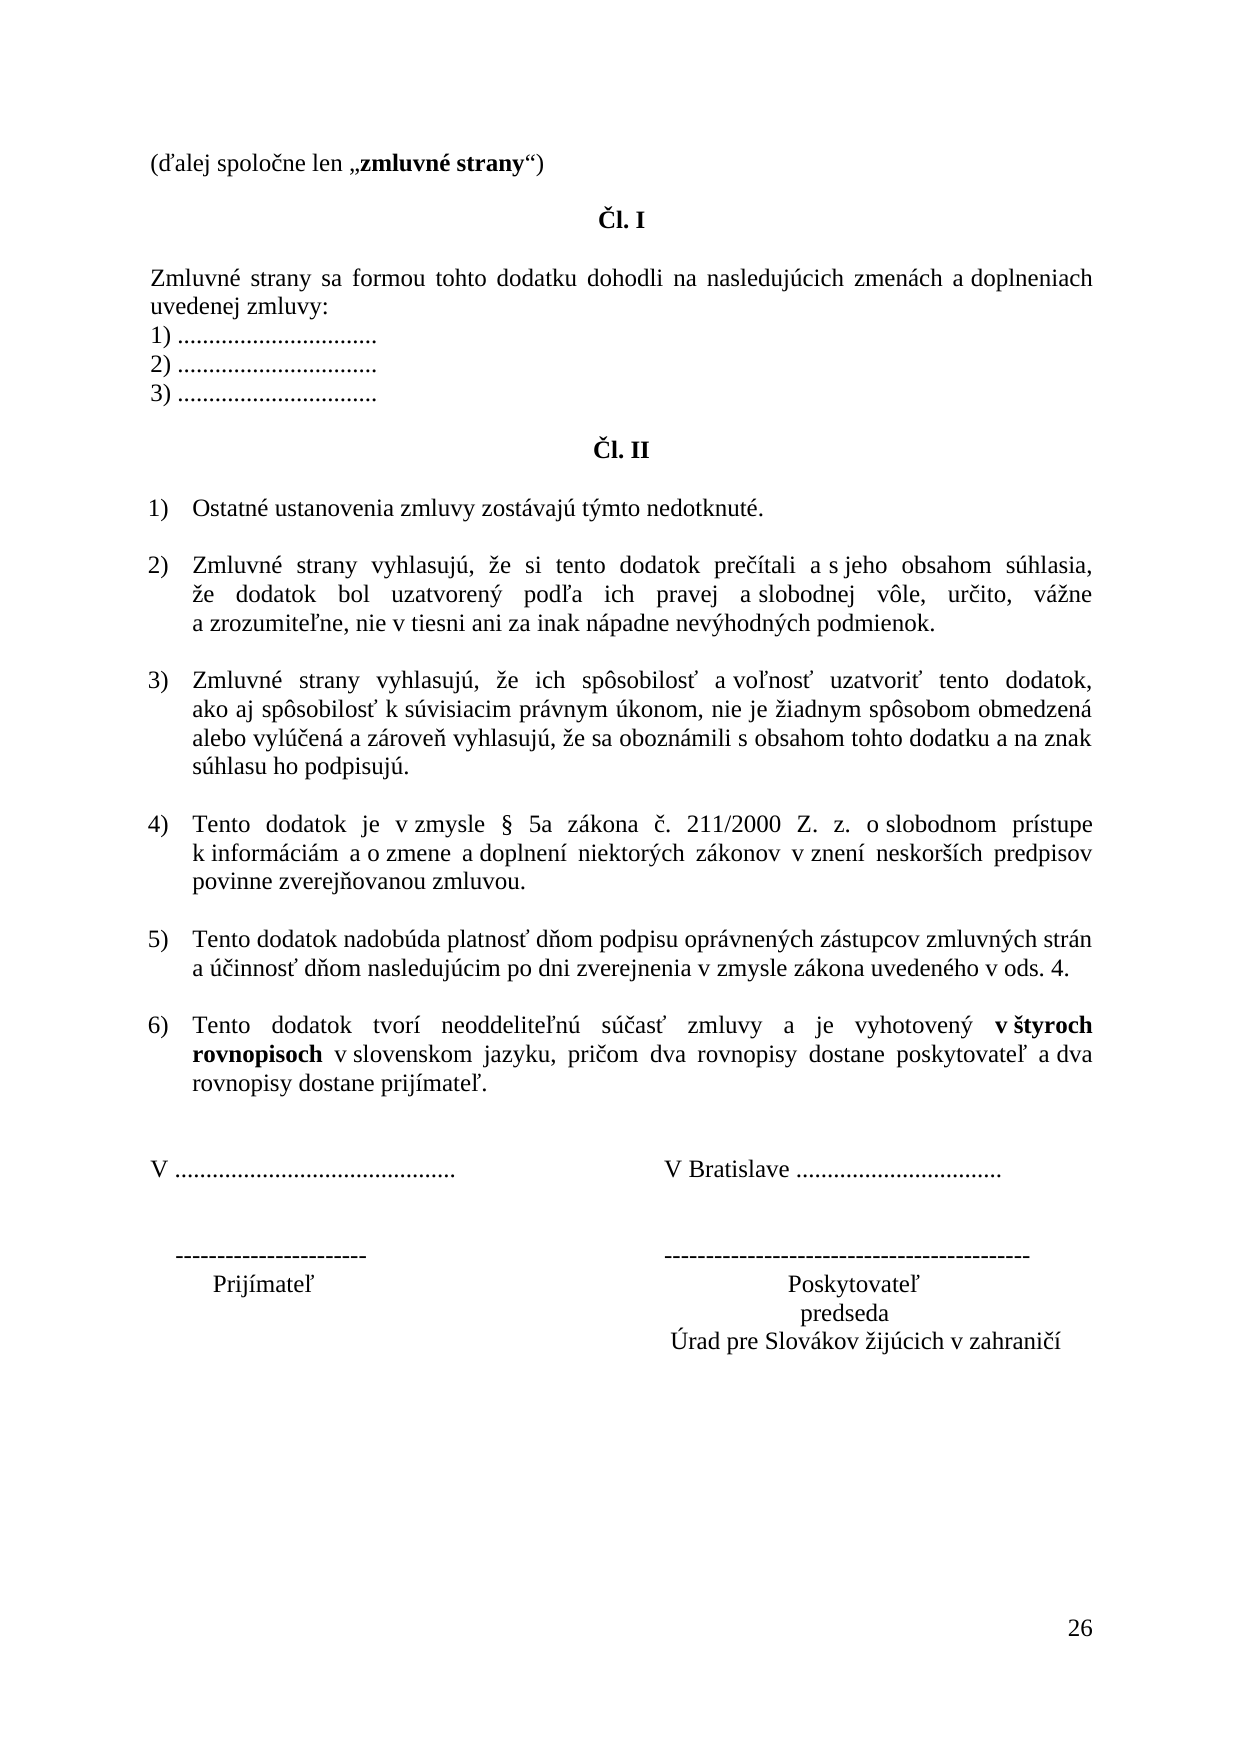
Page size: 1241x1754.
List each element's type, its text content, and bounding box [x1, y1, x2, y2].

text predseda [150, 1298, 1093, 1326]
list Zmluvné strany vyhlasujú, že si tento dodatok prečítali a s jeho obsahom súhlasia, že dodatok bol uzatvorený podľa ich pravej a slobodnej vôle, určito, vážne a zrozumiteľne, nie v tiesni ani za inak nápadne nevýhodných podmienok. [148, 550, 1093, 636]
text 2) ................................ [150, 349, 1093, 378]
list Zmluvné strany vyhlasujú, že ich spôsobilosť a voľnosť uzatvoriť tento dodatok, ako aj spôsobilosť k súvisiacim právnym úkonom, nie je žiadnym spôsobom obmedzená alebo vylúčená a zároveň vyhlasujú, že sa oboznámili s obsahom tohto dodatku a na znak súhlasu ho podpisujú. [148, 665, 1093, 780]
text (ďalej spoločne len „zmluvné strany“) [150, 148, 1093, 176]
list Tento dodatok tvorí neoddeliteľnú súčasť zmluvy a je vyhotovený v štyroch rovnopisoch v slovenskom jazyku, pričom dva rovnopisy dostane poskytovateľ a dva rovnopisy dostane prijímateľ. [148, 1010, 1093, 1096]
text Prijímateľ Poskytovateľ [150, 1269, 1093, 1298]
text V ............................................. V Bratislave ................................. [150, 1154, 1093, 1183]
text Úrad pre Slovákov žijúcich v zahraničí [150, 1326, 1093, 1355]
text Zmluvné strany sa formou tohto dodatku dohodli na nasledujúcich zmenách a doplneniach uvedenej zmluvy: [150, 263, 1093, 320]
list Ostatné ustanovenia zmluvy zostávajú týmto nedotknuté. [148, 493, 1093, 521]
list Tento dodatok nadobúda platnosť dňom podpisu oprávnených zástupcov zmluvných strán a účinnosť dňom nasledujúcim po dni zverejnenia v zmysle zákona uvedeného v ods. 4. [148, 924, 1093, 981]
list Tento dodatok je v zmysle § 5a zákona č. 211/2000 Z. z. o slobodnom prístupe k informáciám a o zmene a doplnení niektorých zákonov v znení neskorších predpisov povinne zverejňovanou zmluvou. [148, 809, 1093, 895]
text Čl. I [150, 205, 1093, 234]
text Čl. II [150, 435, 1093, 464]
text 3) ................................ [150, 378, 1093, 406]
text ----------------------- -------------------------------------------- [150, 1240, 1093, 1269]
text 1) ................................ [150, 320, 1093, 349]
